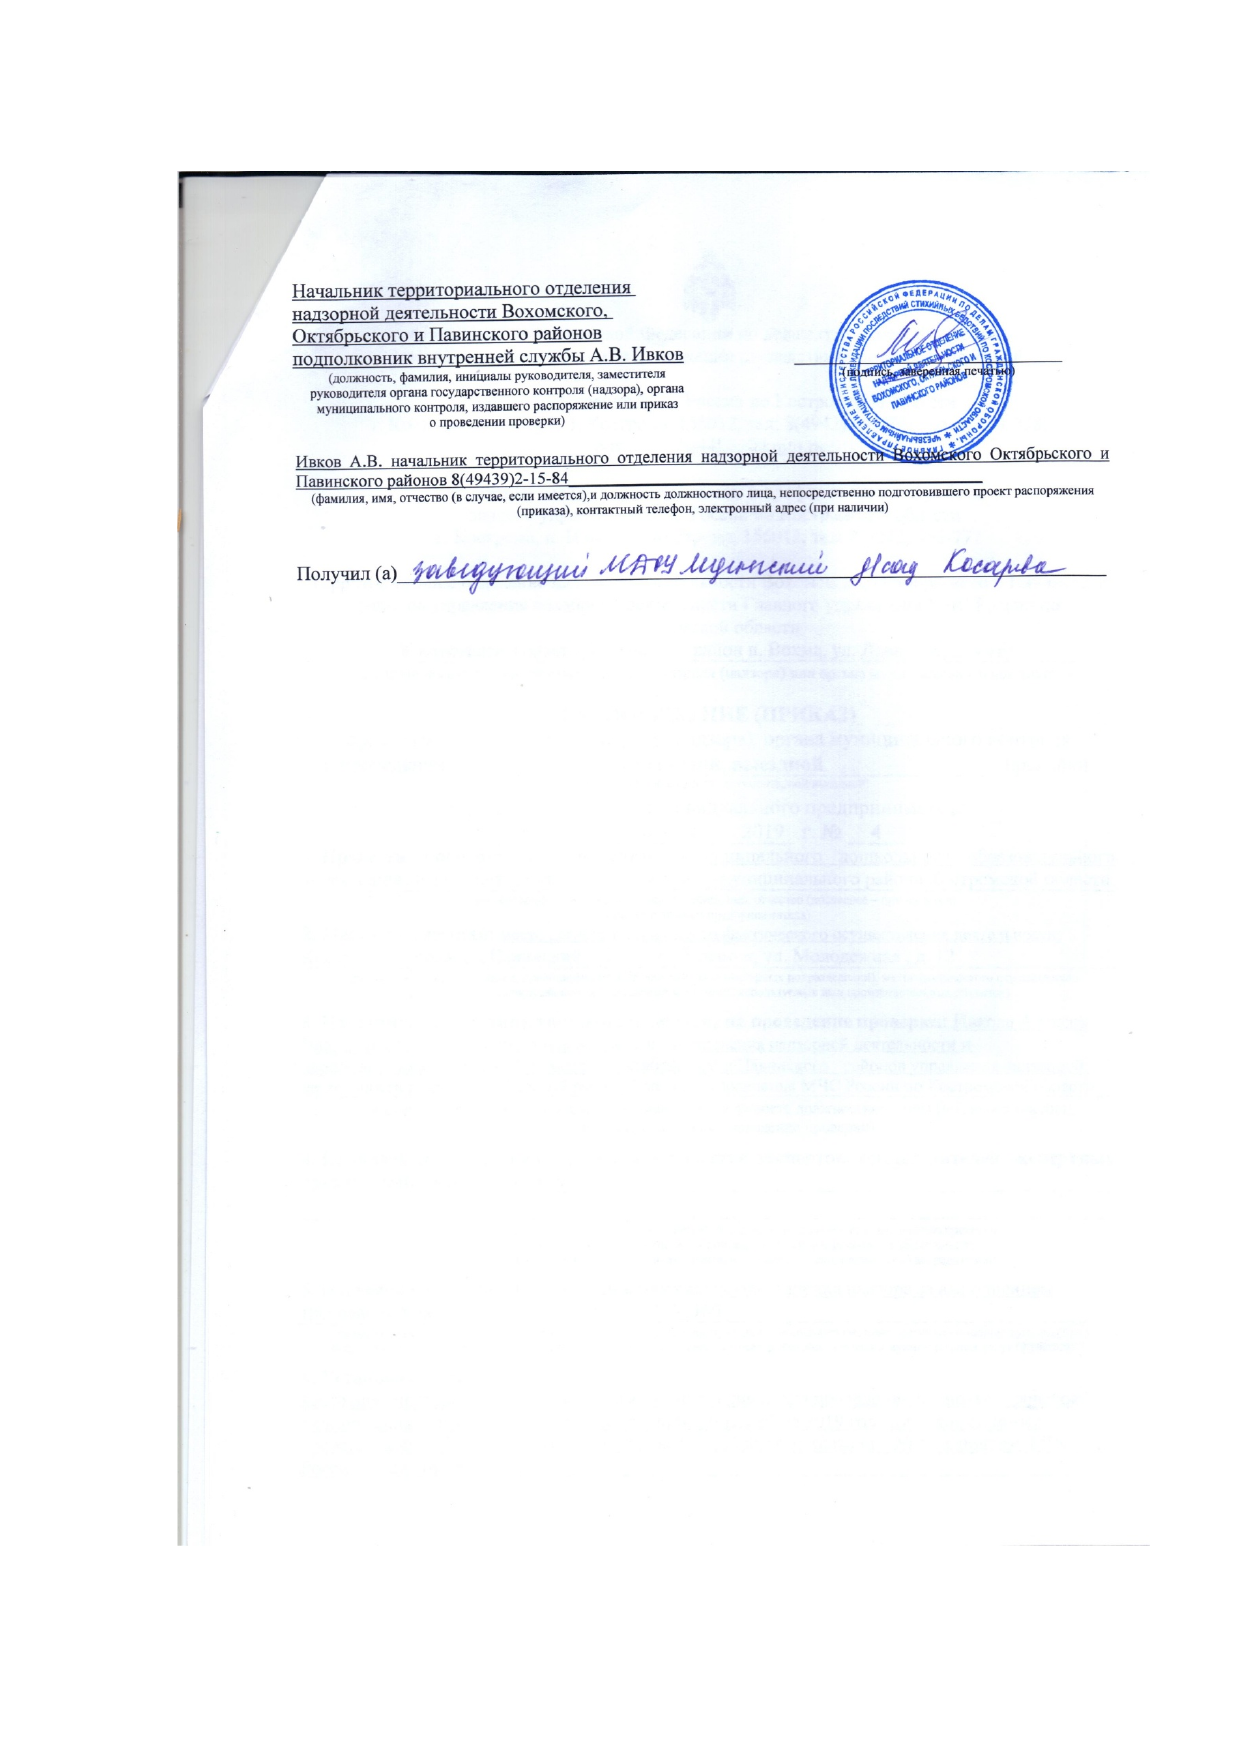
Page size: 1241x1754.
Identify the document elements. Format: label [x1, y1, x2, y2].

picture [177, 171, 1150, 1547]
